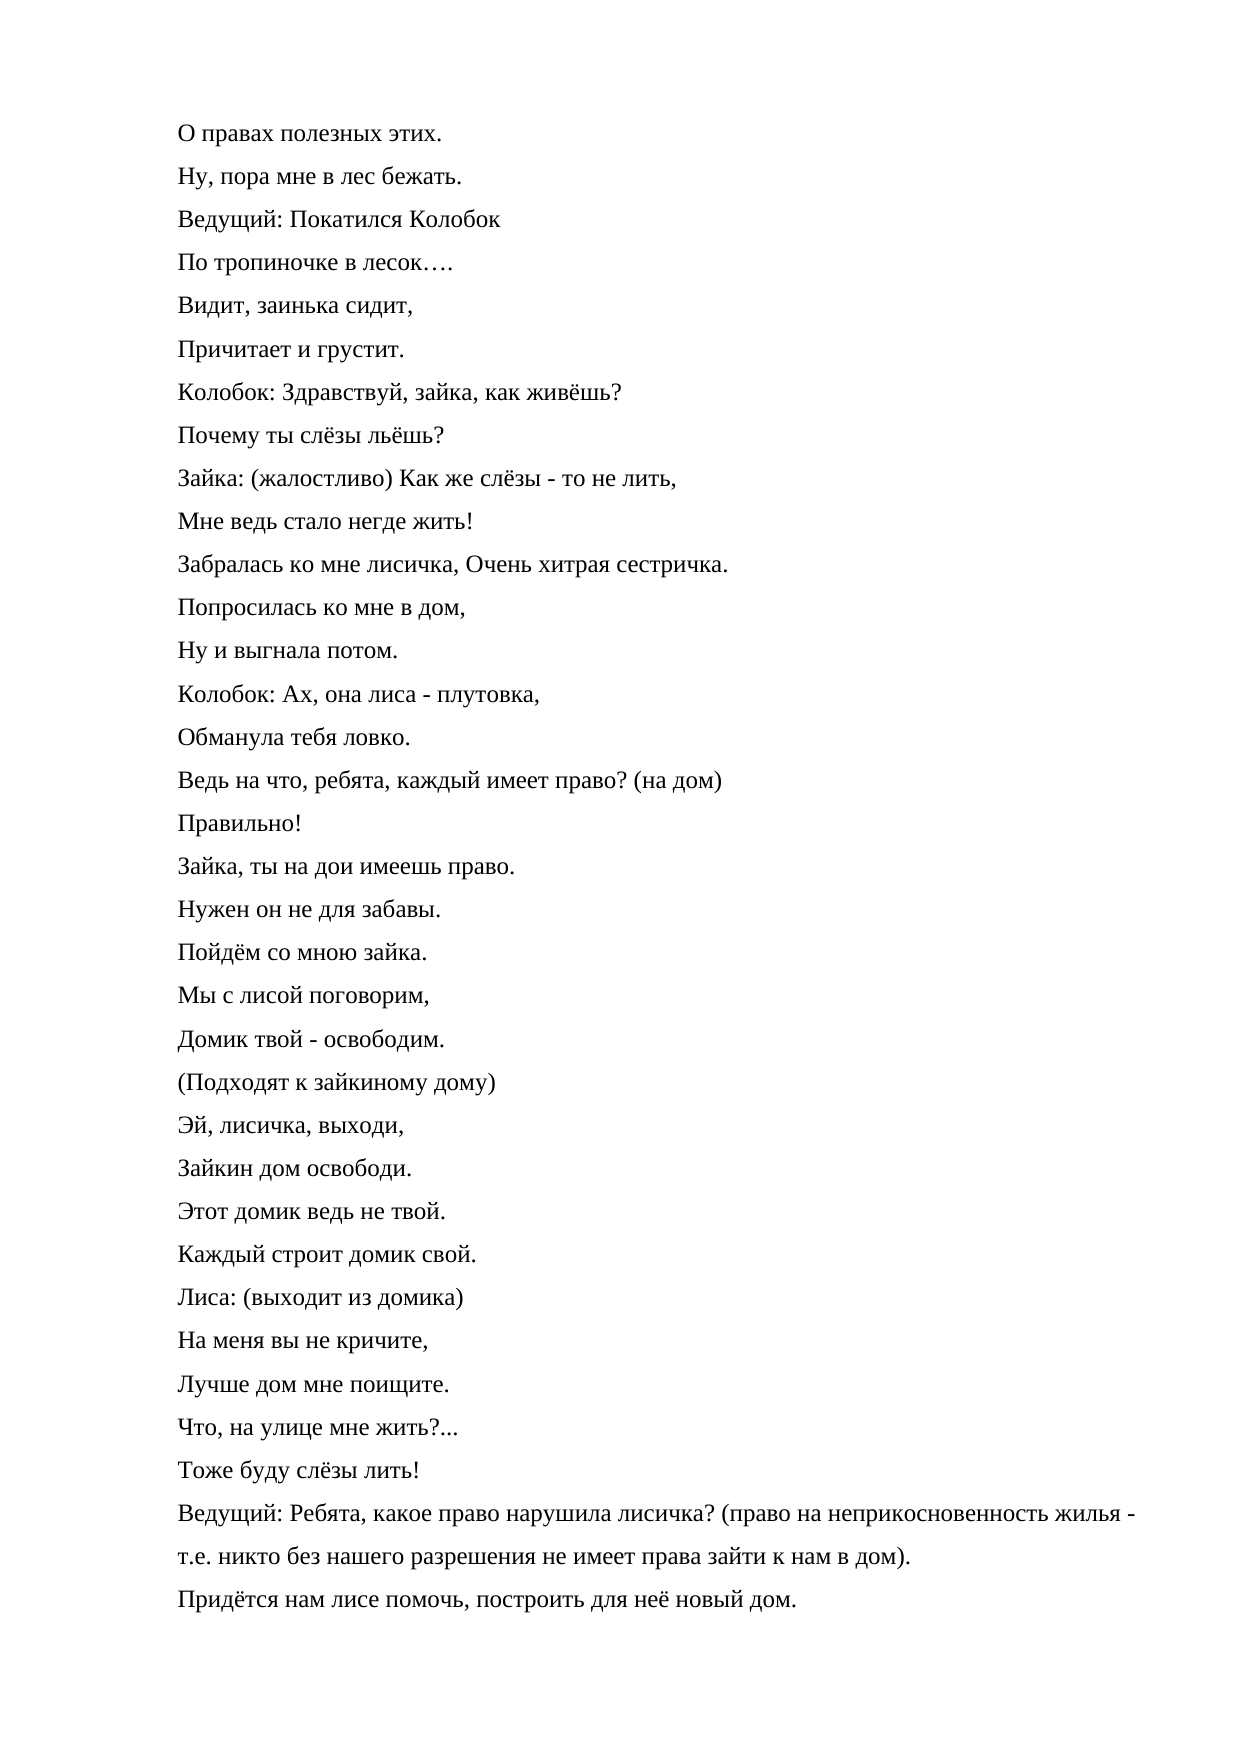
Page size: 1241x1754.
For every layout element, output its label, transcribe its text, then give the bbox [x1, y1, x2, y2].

text Нужен он не для забавы. [177, 894, 1152, 923]
text Правильно! [177, 808, 1152, 837]
text Ну и выгнала потом. [177, 636, 1152, 664]
text Каждый строит домик свой. [177, 1239, 1152, 1268]
text Зайка: (жалостливо) Как же слёзы - то не лить, [177, 463, 1152, 492]
text Обманула тебя ловко. [177, 722, 1152, 751]
text Попросилась ко мне в дом, [177, 592, 1152, 621]
text О правах полезных этих. [177, 118, 1152, 147]
text Забралась ко мне лисичка, Очень хитрая сестричка. [177, 549, 1152, 578]
text По тропиночке в лесок…. [177, 247, 1152, 276]
text Тоже буду слёзы лить! [177, 1455, 1152, 1484]
text Ведь на что, ребята, каждый имеет право? (на дом) [177, 765, 1152, 794]
text Колобок: Здравствуй, зайка, как живёшь? [177, 377, 1152, 406]
text Мы с лисой поговорим, [177, 981, 1152, 1009]
text Ведущий: Покатился Колобок [177, 204, 1152, 233]
text Лучше дом мне поищите. [177, 1369, 1152, 1397]
text Причитает и грустит. [177, 334, 1152, 362]
text Мне ведь стало негде жить! [177, 506, 1152, 535]
text Лиса: (выходит из домика) [177, 1282, 1152, 1311]
text (Подходят к зайкиному дому) [177, 1067, 1152, 1096]
text Пойдём со мною зайка. [177, 937, 1152, 966]
text Почему ты слёзы льёшь? [177, 420, 1152, 449]
text Что, на улице мне жить?... [177, 1412, 1152, 1441]
text Придётся нам лисе помочь, построить для неё новый дом. [177, 1584, 1152, 1613]
text Эй, лисичка, выходи, [177, 1110, 1152, 1139]
text Видит, заинька сидит, [177, 291, 1152, 319]
text Зайка, ты на дои имеешь право. [177, 851, 1152, 880]
text Колобок: Ах, она лиса - плутовка, [177, 679, 1152, 707]
text Этот домик ведь не твой. [177, 1196, 1152, 1225]
text Ну, пора мне в лес бежать. [177, 161, 1152, 190]
text Ведущий: Ребята, какое право нарушила лисичка? (право на неприкосновенность жилья - т.е. никто без нашего разрешения не имеет права зайти к нам в дом). [177, 1498, 1152, 1570]
text Домик твой - освободим. [177, 1024, 1152, 1052]
text Зайкин дом освободи. [177, 1153, 1152, 1182]
text На меня вы не кричите, [177, 1326, 1152, 1354]
